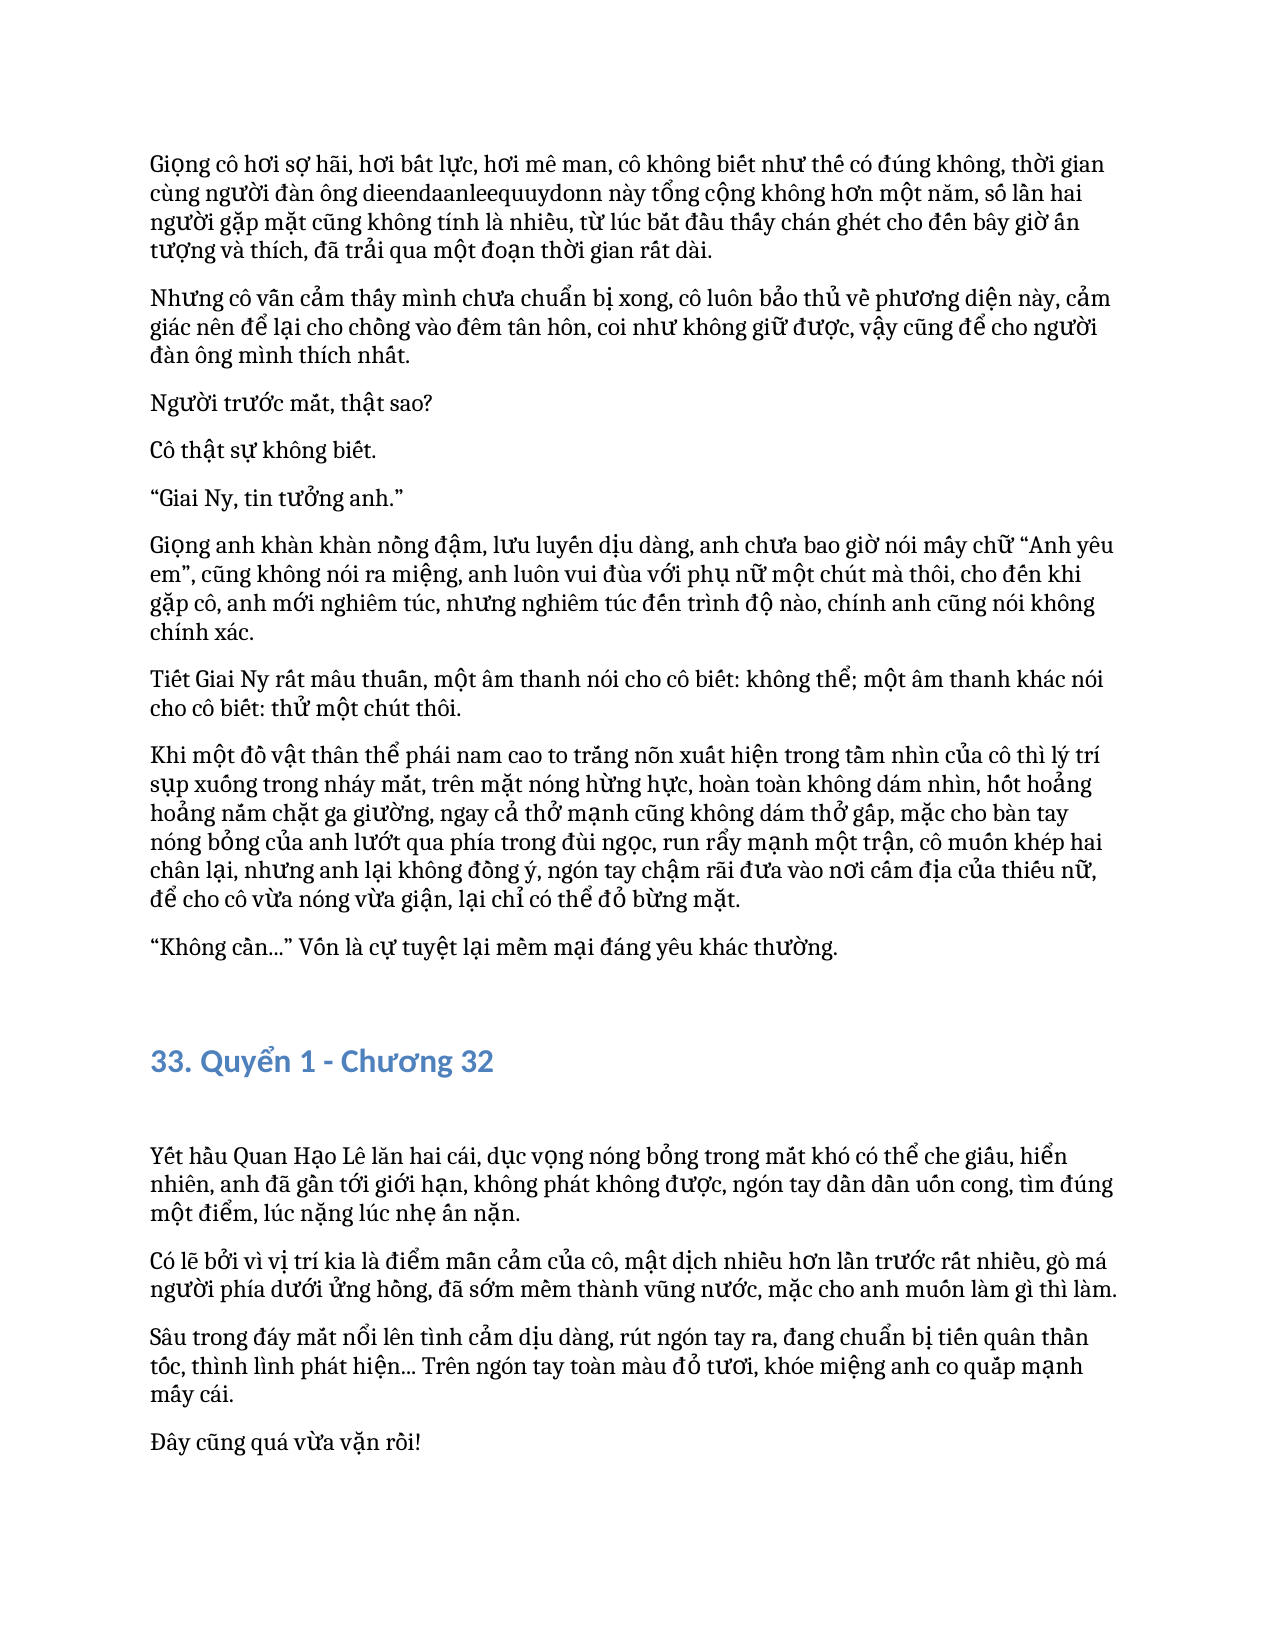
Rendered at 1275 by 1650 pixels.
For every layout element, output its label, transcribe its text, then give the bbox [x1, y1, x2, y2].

text Có lẽ bởi vì vị trí kia là điểm mẫn cảm của cô, mật dịch nhiều hơn lần trước rất nhiều, gò má người phía dưới ửng hồng, đã sớm mềm thành vũng nước, mặc cho anh muốn làm gì thì làm. [150, 1247, 1125, 1304]
text “Giai Ny, tin tưởng anh.” [150, 484, 1125, 512]
text “Không cần...” Vốn là cự tuyệt lại mềm mại đáng yêu khác thường. [150, 932, 1125, 1019]
text Giọng cô hơi sợ hãi, hơi bất lực, hơi mê man, cô không biết như thế có đúng không, thời gian cùng người đàn ông dieendaanleequuydonn này tổng cộng không hơn một năm, số lần hai người gặp mặt cũng không tính là nhiều, từ lúc bắt đầu thấy chán ghét cho đến bây giờ ấn tượng và thích, đã trải qua một đoạn thời gian rất dài. [150, 150, 1125, 265]
text Nhưng cô vẫn cảm thấy mình chưa chuẩn bị xong, cô luôn bảo thủ về phương diện này, cảm giác nên để lại cho chồng vào đêm tân hôn, coi như không giữ được, vậy cũng để cho người đàn ông mình thích nhất. [150, 284, 1125, 370]
text Tiết Giai Ny rất mâu thuẫn, một âm thanh nói cho cô biết: không thể; một âm thanh khác nói cho cô biết: thử một chút thôi. [150, 665, 1125, 722]
text Giọng anh khàn khàn nồng đậm, lưu luyến dịu dàng, anh chưa bao giờ nói mấy chữ “Anh yêu em”, cũng không nói ra miệng, anh luôn vui đùa với phụ nữ một chút mà thôi, cho đến khi gặp cô, anh mới nghiêm túc, nhưng nghiêm túc đến trình độ nào, chính anh cũng nói không chính xác. [150, 531, 1125, 646]
text Cô thật sự không biết. [150, 436, 1125, 465]
text Người trước mắt, thật sao? [150, 389, 1125, 417]
subtitle 33. Quyển 1 - Chương 32 [150, 1039, 1125, 1080]
text Khi một đồ vật thân thể phái nam cao to trắng nõn xuất hiện trong tầm nhìn của cô thì lý trí sụp xuống trong nháy mắt, trên mặt nóng hừng hực, hoàn toàn không dám nhìn, hốt hoảng hoảng nắm chặt ga giường, ngay cả thở mạnh cũng không dám thở gấp, mặc cho bàn tay nóng bỏng của anh lướt qua phía trong đùi ngọc, run rẩy mạnh một trận, cô muốn khép hai chân lại, nhưng anh lại không đồng ý, ngón tay chậm rãi đưa vào nơi cấm địa của thiếu nữ, để cho cô vừa nóng vừa giận, lại chỉ có thể đỏ bừng mặt. [150, 741, 1125, 914]
text Sâu trong đáy mắt nổi lên tình cảm dịu dàng, rút ngón tay ra, đang chuẩn bị tiến quân thần tốc, thình lình phát hiện... Trên ngón tay toàn màu đỏ tươi, khóe miệng anh co quắp mạnh mấy cái. [150, 1323, 1125, 1409]
text Yết hầu Quan Hạo Lê lăn hai cái, dục vọng nóng bỏng trong mắt khó có thể che giấu, hiển nhiên, anh đã gần tới giới hạn, không phát không được, ngón tay dần dần uốn cong, tìm đúng một điểm, lúc nặng lúc nhẹ ấn nặn. [150, 1084, 1125, 1228]
text Đây cũng quá vừa vặn rồi! [150, 1428, 1125, 1457]
